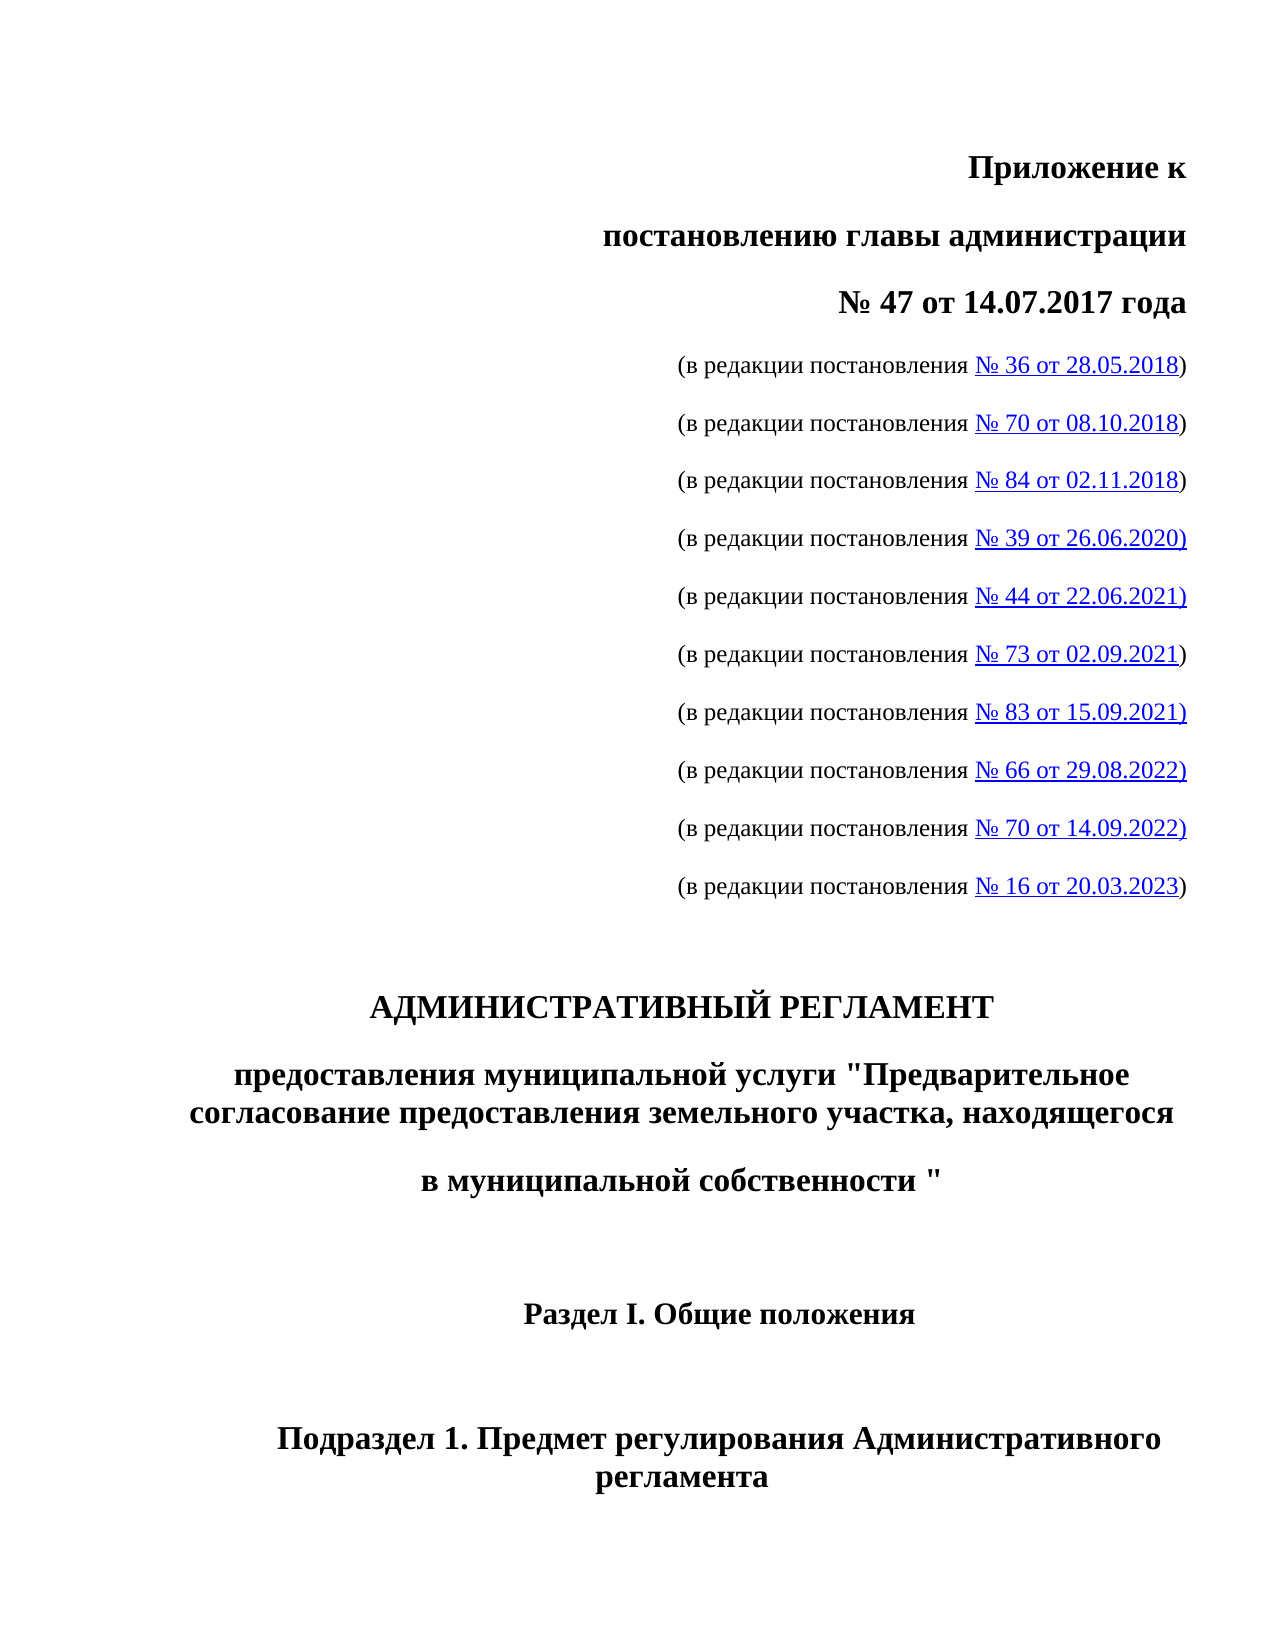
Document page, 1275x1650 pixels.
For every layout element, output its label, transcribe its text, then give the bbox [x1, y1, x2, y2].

text (в редакции постановления № 66 от 29.08.2022) [177, 755, 1186, 784]
text Раздел I. Общие положения [177, 1295, 1186, 1331]
text Подраздел 1. Предмет регулирования Административного регламента [177, 1418, 1186, 1495]
text предоставления муниципальной услуги "Предварительное согласование предоставления земельного участка, находящегося [177, 1054, 1186, 1131]
text № 47 от 14.07.2017 года [177, 282, 1186, 321]
text (в редакции постановления № 83 от 15.09.2021) [177, 697, 1186, 726]
text постановлению главы администрации [177, 215, 1186, 253]
text АДМИНИСТРАТИВНЫЙ РЕГЛАМЕНТ [177, 987, 1186, 1025]
text (в редакции постановления № 73 от 02.09.2021) [177, 639, 1186, 668]
text (в редакции постановления № 84 от 02.11.2018) [177, 466, 1186, 494]
text (в редакции постановления № 39 от 26.06.2020) [177, 523, 1186, 552]
text в муниципальной собственности " [177, 1160, 1186, 1198]
text (в редакции постановления № 36 от 28.05.2018) [177, 350, 1186, 378]
text Приложение к [177, 147, 1186, 186]
text (в редакции постановления № 70 от 08.10.2018) [177, 408, 1186, 436]
text (в редакции постановления № 44 от 22.06.2021) [177, 581, 1186, 610]
text (в редакции постановления № 16 от 20.03.2023) [177, 871, 1186, 900]
text (в редакции постановления № 70 от 14.09.2022) [177, 813, 1186, 842]
